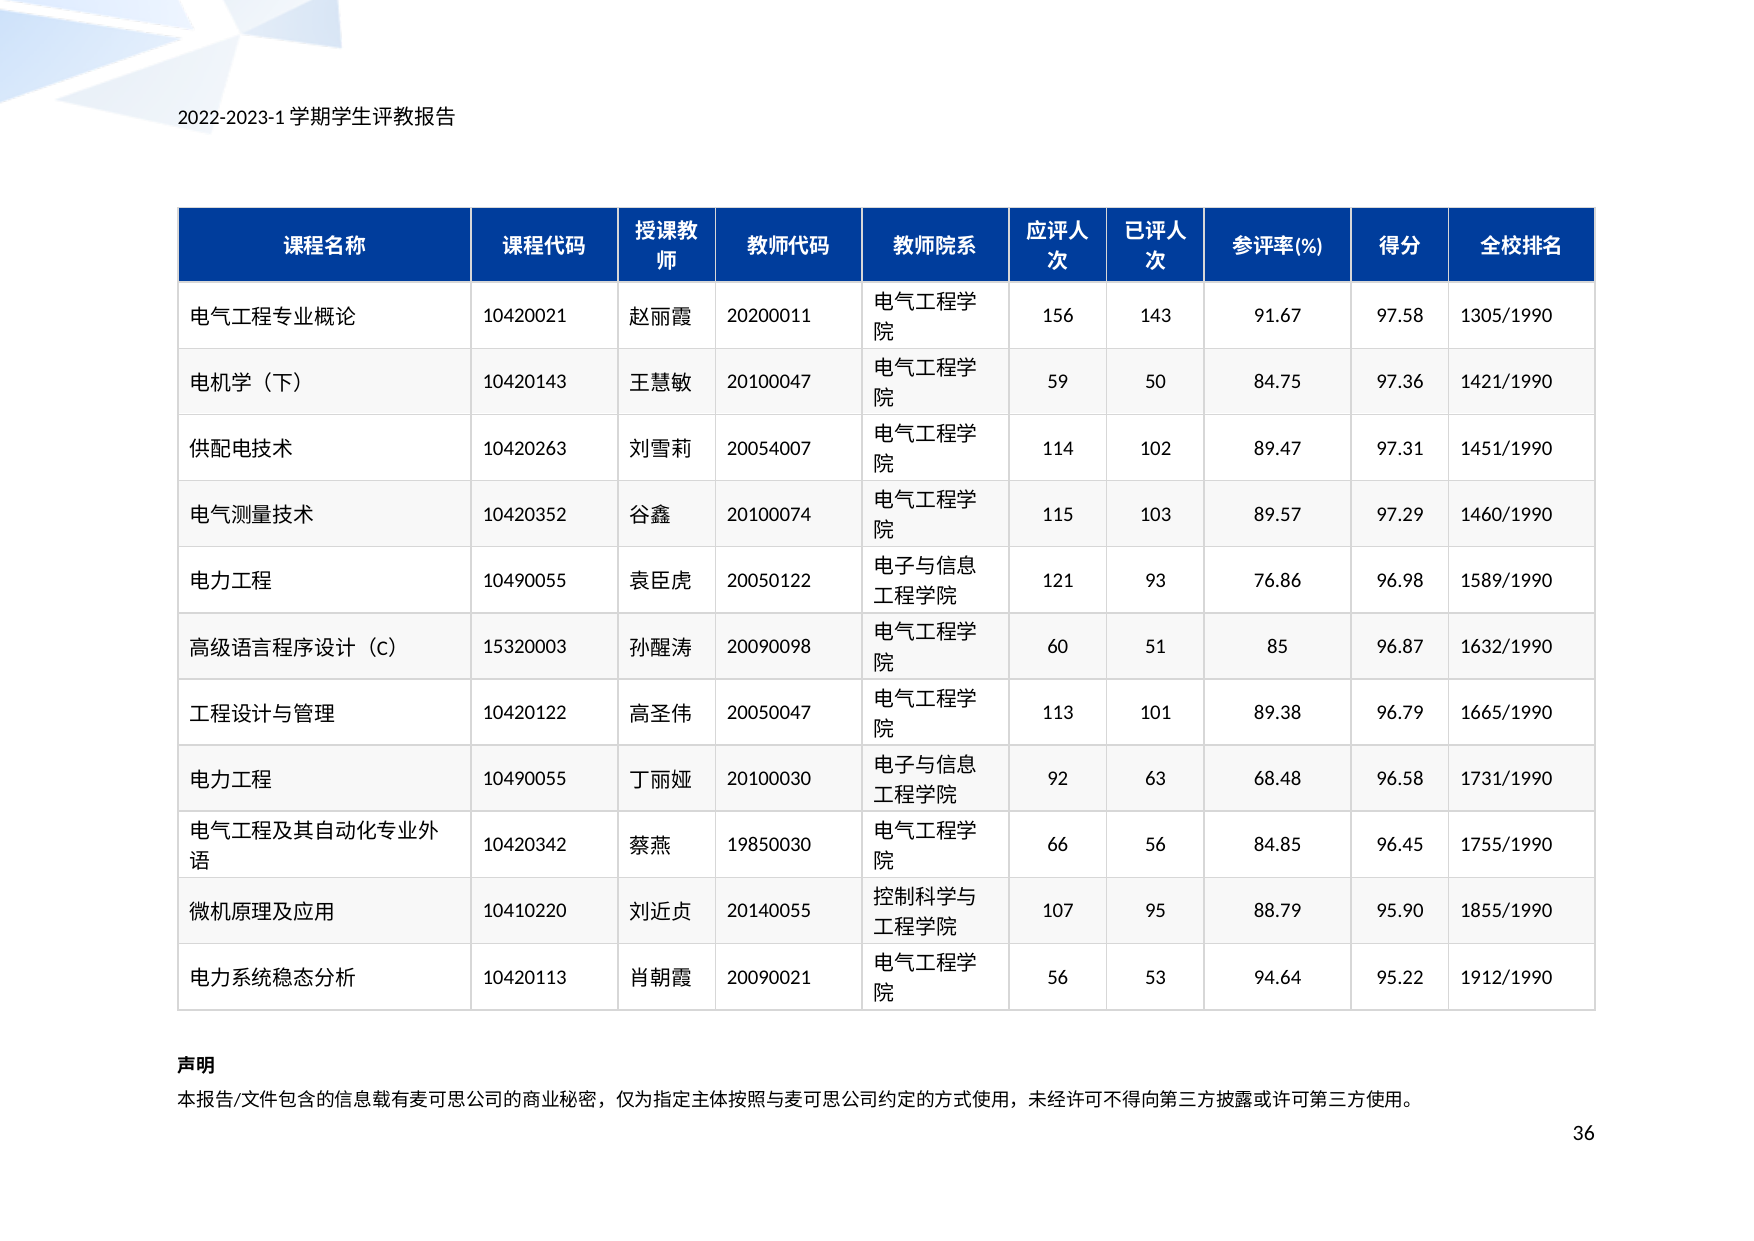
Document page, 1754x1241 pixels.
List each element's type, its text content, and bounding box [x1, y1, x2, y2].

table_cell 76.86 [1205, 547, 1350, 612]
table_cell 微机原理及应用 [179, 878, 470, 943]
table_cell 20050047 [716, 680, 861, 744]
table_cell 97.58 [1352, 283, 1448, 347]
table_cell 高圣伟 [619, 680, 715, 744]
table_cell 电气工程专业概论 [179, 283, 470, 347]
table_cell 20090021 [716, 944, 861, 1009]
table_cell 84.85 [1205, 812, 1350, 877]
table_cell 96.98 [1352, 547, 1448, 612]
table_cell 1460/1990 [1449, 481, 1594, 546]
table_cell 高级语言程序设计（C） [179, 614, 470, 678]
table_cell 1755/1990 [1449, 812, 1594, 877]
table_cell 10420021 [472, 283, 617, 347]
table_cell 20140055 [716, 878, 861, 943]
table_cell 电气工程学院 [863, 481, 1008, 546]
table_cell 供配电技术 [179, 415, 470, 480]
table_cell 97.36 [1352, 349, 1448, 413]
table_cell 56 [1010, 944, 1106, 1009]
table_cell 50 [1107, 349, 1203, 413]
table_cell 20100030 [716, 746, 861, 810]
table_cell 1855/1990 [1449, 878, 1594, 943]
table_cell 56 [1107, 812, 1203, 877]
table_cell 1451/1990 [1449, 415, 1594, 480]
table_cell 工程设计与管理 [179, 680, 470, 744]
table_cell 电力工程 [179, 547, 470, 612]
table_cell 10420143 [472, 349, 617, 413]
table_cell 101 [1107, 680, 1203, 744]
table_cell 97.31 [1352, 415, 1448, 480]
table_cell 59 [1010, 349, 1106, 413]
picture [0, 0, 522, 210]
table_cell 10420352 [472, 481, 617, 546]
table_cell 84.75 [1205, 349, 1350, 413]
table_cell 刘雪莉 [619, 415, 715, 480]
table_cell 15320003 [472, 614, 617, 678]
table_cell 电气工程及其自动化专业外语 [179, 812, 470, 877]
table_header 教师院系 [863, 208, 1008, 281]
table_cell 1912/1990 [1449, 944, 1594, 1009]
table_header 已评人次 [1107, 208, 1203, 281]
table_cell 电气工程学院 [863, 944, 1008, 1009]
table_cell 89.47 [1205, 415, 1350, 480]
table_header 授课教师 [619, 208, 715, 281]
table_cell 103 [1107, 481, 1203, 546]
table_cell 51 [1107, 614, 1203, 678]
table_cell 20090098 [716, 614, 861, 678]
table_cell 电气工程学院 [863, 614, 1008, 678]
table_cell 94.64 [1205, 944, 1350, 1009]
table_cell 96.79 [1352, 680, 1448, 744]
table_header 课程名称 [179, 208, 470, 281]
table_cell 20050122 [716, 547, 861, 612]
table_cell 1421/1990 [1449, 349, 1594, 413]
table_cell 143 [1107, 283, 1203, 347]
table_cell 96.45 [1352, 812, 1448, 877]
table_cell 电气工程学院 [863, 812, 1008, 877]
table_header 得分 [1352, 208, 1448, 281]
table_cell 92 [1010, 746, 1106, 810]
table_cell 10420263 [472, 415, 617, 480]
table_cell 蔡燕 [619, 812, 715, 877]
table_cell 66 [1010, 812, 1106, 877]
table_cell 107 [1010, 878, 1106, 943]
table_cell 电子与信息工程学院 [863, 547, 1008, 612]
table_cell 121 [1010, 547, 1106, 612]
table_cell 89.57 [1205, 481, 1350, 546]
table_header 参评率(%) [1205, 208, 1350, 281]
table_cell 95.90 [1352, 878, 1448, 943]
table_cell 19850030 [716, 812, 861, 877]
table_cell 王慧敏 [619, 349, 715, 413]
table_cell 96.58 [1352, 746, 1448, 810]
table_header 教师代码 [716, 208, 861, 281]
table_cell 电力工程 [179, 746, 470, 810]
table_cell 赵丽霞 [619, 283, 715, 347]
table_cell 60 [1010, 614, 1106, 678]
table_header 课程代码 [472, 208, 617, 281]
table_cell 丁丽娅 [619, 746, 715, 810]
table_cell 53 [1107, 944, 1203, 1009]
table_cell 113 [1010, 680, 1106, 744]
table_cell 115 [1010, 481, 1106, 546]
table_cell 电气工程学院 [863, 349, 1008, 413]
table_cell 电机学（下） [179, 349, 470, 413]
table_cell 孙醒涛 [619, 614, 715, 678]
table_cell 102 [1107, 415, 1203, 480]
table_cell 电气工程学院 [863, 283, 1008, 347]
table_cell 20200011 [716, 283, 861, 347]
table_cell 95.22 [1352, 944, 1448, 1009]
table_cell 10420342 [472, 812, 617, 877]
table_cell 96.87 [1352, 614, 1448, 678]
table_cell 10490055 [472, 746, 617, 810]
table_cell 88.79 [1205, 878, 1350, 943]
table_cell 电气工程学院 [863, 680, 1008, 744]
table_cell 89.38 [1205, 680, 1350, 744]
table_cell 1305/1990 [1449, 283, 1594, 347]
table_cell 10410220 [472, 878, 617, 943]
table_cell 谷鑫 [619, 481, 715, 546]
table_cell 20100047 [716, 349, 861, 413]
table_cell 1632/1990 [1449, 614, 1594, 678]
table_cell 控制科学与工程学院 [863, 878, 1008, 943]
table_header 应评人次 [1010, 208, 1106, 281]
table_cell 20100074 [716, 481, 861, 546]
table_cell 电子与信息工程学院 [863, 746, 1008, 810]
table_cell 97.29 [1352, 481, 1448, 546]
table_cell 电力系统稳态分析 [179, 944, 470, 1009]
table_cell 1589/1990 [1449, 547, 1594, 612]
table_cell 袁臣虎 [619, 547, 715, 612]
table_cell 114 [1010, 415, 1106, 480]
table_cell 电气测量技术 [179, 481, 470, 546]
table_cell 肖朝霞 [619, 944, 715, 1009]
table_cell 91.67 [1205, 283, 1350, 347]
table_header 全校排名 [1449, 208, 1594, 281]
table_cell 85 [1205, 614, 1350, 678]
table_cell 1731/1990 [1449, 746, 1594, 810]
table_cell 20054007 [716, 415, 861, 480]
table_cell 156 [1010, 283, 1106, 347]
table_cell 93 [1107, 547, 1203, 612]
table_cell 68.48 [1205, 746, 1350, 810]
table_cell 10490055 [472, 547, 617, 612]
table_cell 95 [1107, 878, 1203, 943]
table_cell 刘近贞 [619, 878, 715, 943]
table_cell 电气工程学院 [863, 415, 1008, 480]
table_cell 1665/1990 [1449, 680, 1594, 744]
table_cell 10420113 [472, 944, 617, 1009]
table_cell 10420122 [472, 680, 617, 744]
table_cell 63 [1107, 746, 1203, 810]
